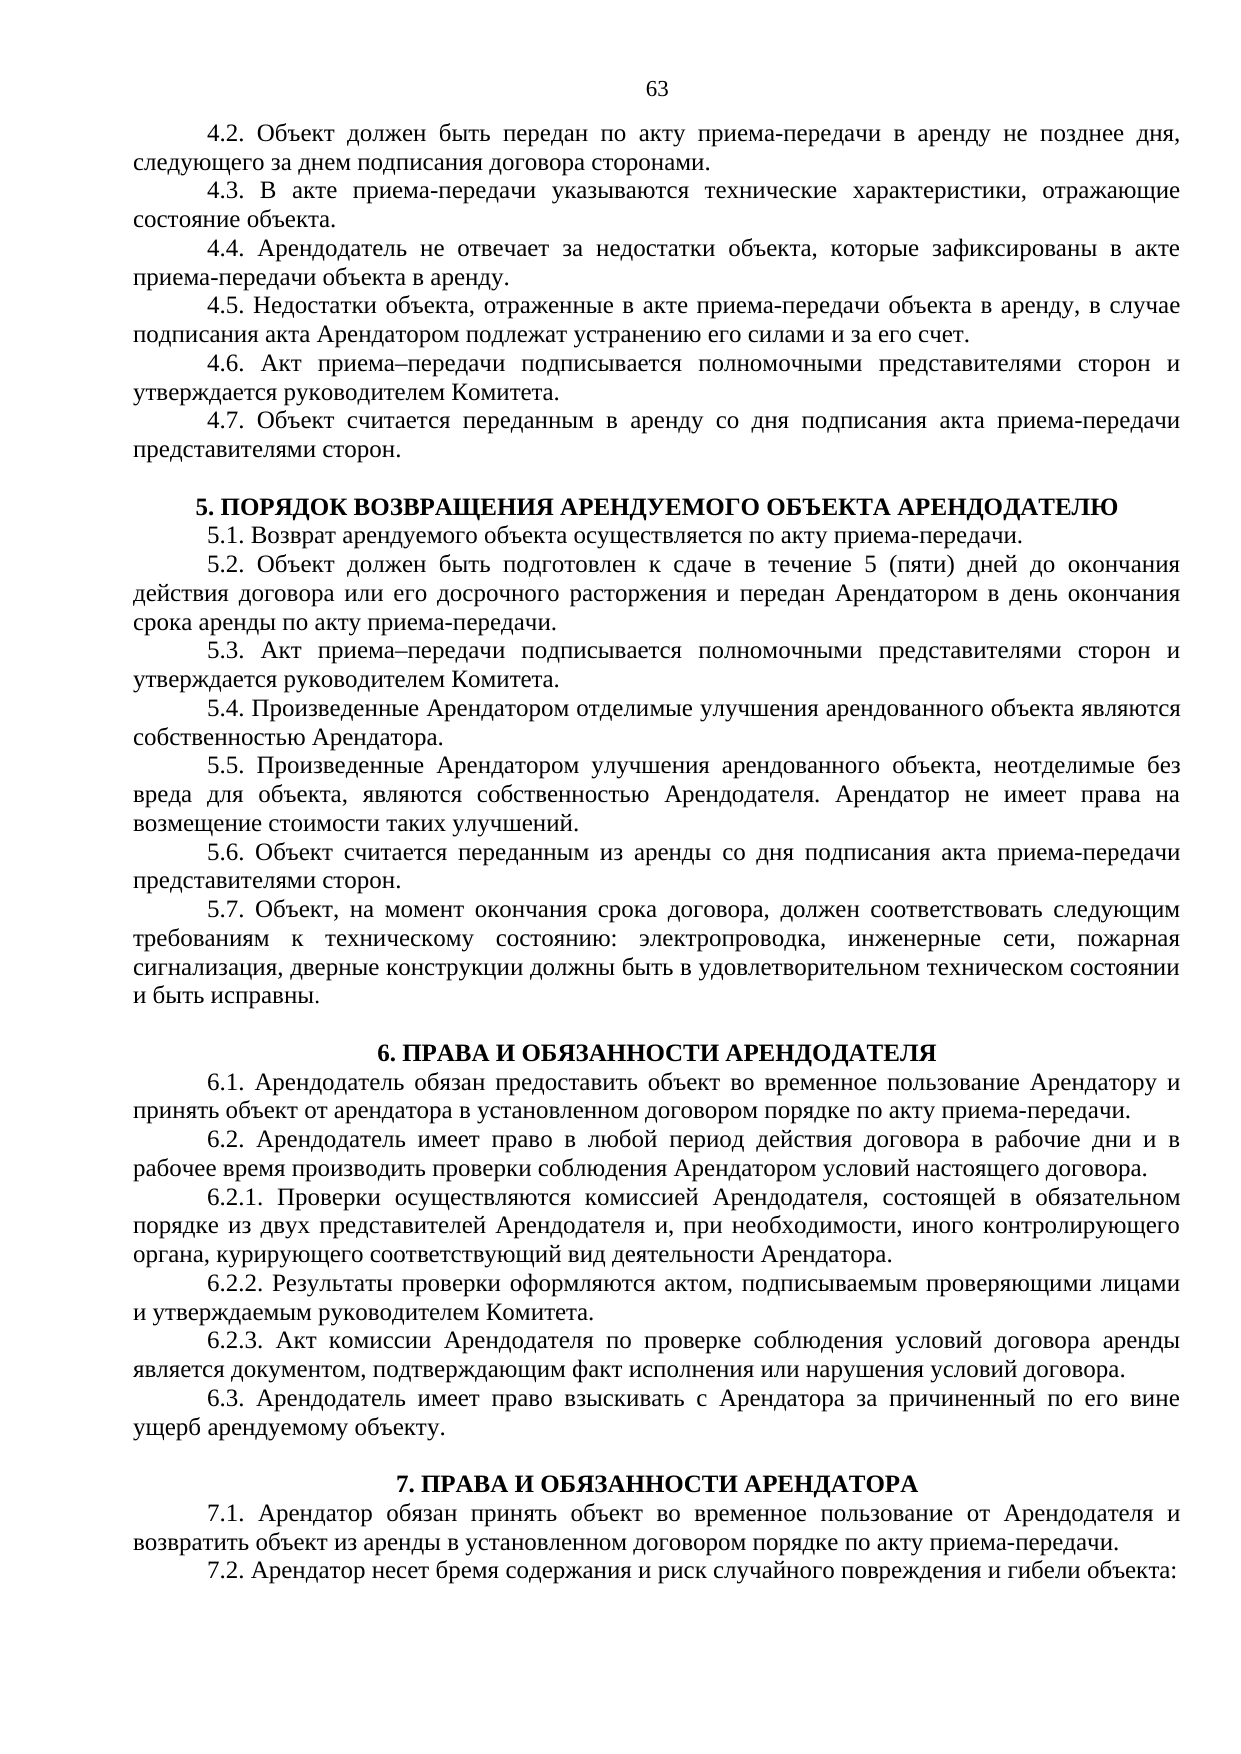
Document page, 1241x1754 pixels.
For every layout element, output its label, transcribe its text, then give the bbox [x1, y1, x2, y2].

text 5.3. Акт приема–передачи подписывается полномочными представителями сторон и утверждается руководителем Комитета. [133, 636, 1181, 693]
text 5.4. Произведенные Арендатором отделимые улучшения арендованного объекта являются собственностью Арендатора. [133, 693, 1181, 751]
text 4.3. В акте приема-передачи указываются технические характеристики, отражающие состояние объекта. [133, 176, 1181, 233]
text 7.1. Арендатор обязан принять объект во временное пользование от Арендодателя и возвратить объект из аренды в установленном договором порядке по акту приема-передачи. [133, 1498, 1181, 1556]
text 6.2.1. Проверки осуществляются комиссией Арендодателя, состоящей в обязательном порядке из двух представителей Арендодателя и, при необходимости, иного контролирующего органа, курирующего соответствующий вид деятельности Арендатора. [133, 1182, 1181, 1268]
text 6.3. Арендодатель имеет право взыскивать с Арендатора за причиненный по его вине ущерб арендуемому объекту. [133, 1383, 1181, 1441]
text 6.2.2. Результаты проверки оформляются актом, подписываемым проверяющими лицами и утверждаемым руководителем Комитета. [133, 1268, 1181, 1326]
text 6. ПРАВА И ОБЯЗАННОСТИ АРЕНДОДАТЕЛЯ [133, 1038, 1181, 1067]
text 5. ПОРЯДОК ВОЗВРАЩЕНИЯ АРЕНДУЕМОГО ОБЪЕКТА АРЕНДОДАТЕЛЮ [133, 492, 1181, 521]
text 5.7. Объект, на момент окончания срока договора, должен соответствовать следующим требованиям к техническому состоянию: электропроводка, инженерные сети, пожарная сигнализация, дверные конструкции должны быть в удовлетворительном техническом состоянии и быть исправны. [133, 894, 1181, 1009]
text 5.1. Возврат арендуемого объекта осуществляется по акту приема-передачи. [133, 521, 1181, 549]
text 4.7. Объект считается переданным в аренду со дня подписания акта приема-передачи представителями сторон. [133, 406, 1181, 463]
text 7. ПРАВА И ОБЯЗАННОСТИ АРЕНДАТОРА [133, 1469, 1181, 1498]
text 6.2.3. Акт комиссии Арендодателя по проверке соблюдения условий договора аренды является документом, подтверждающим факт исполнения или нарушения условий договора. [133, 1326, 1181, 1383]
text 4.4. Арендодатель не отвечает за недостатки объекта, которые зафиксированы в акте приема-передачи объекта в аренду. [133, 233, 1181, 291]
text 5.6. Объект считается переданным из аренды со дня подписания акта приема-передачи представителями сторон. [133, 837, 1181, 894]
text 6.2. Арендодатель имеет право в любой период действия договора в рабочие дни и в рабочее время производить проверки соблюдения Арендатором условий настоящего договора. [133, 1124, 1181, 1182]
text 4.6. Акт приема–передачи подписывается полномочными представителями сторон и утверждается руководителем Комитета. [133, 348, 1181, 406]
text 5.2. Объект должен быть подготовлен к сдаче в течение 5 (пяти) дней до окончания действия договора или его досрочного расторжения и передан Арендатором в день окончания срока аренды по акту приема-передачи. [133, 549, 1181, 636]
text 4.2. Объект должен быть передан по акту приема-передачи в аренду не позднее дня, следующего за днем подписания договора сторонами. [133, 118, 1181, 176]
text 6.1. Арендодатель обязан предоставить объект во временное пользование Арендатору и принять объект от арендатора в установленном договором порядке по акту приема-передачи. [133, 1067, 1181, 1124]
text 5.5. Произведенные Арендатором улучшения арендованного объекта, неотделимые без вреда для объекта, являются собственностью Арендодателя. Арендатор не имеет права на возмещение стоимости таких улучшений. [133, 751, 1181, 837]
text 4.5. Недостатки объекта, отраженные в акте приема-передачи объекта в аренду, в случае подписания акта Арендатором подлежат устранению его силами и за его счет. [133, 291, 1181, 348]
text 7.2. Арендатор несет бремя содержания и риск случайного повреждения и гибели объекта: [133, 1556, 1181, 1584]
